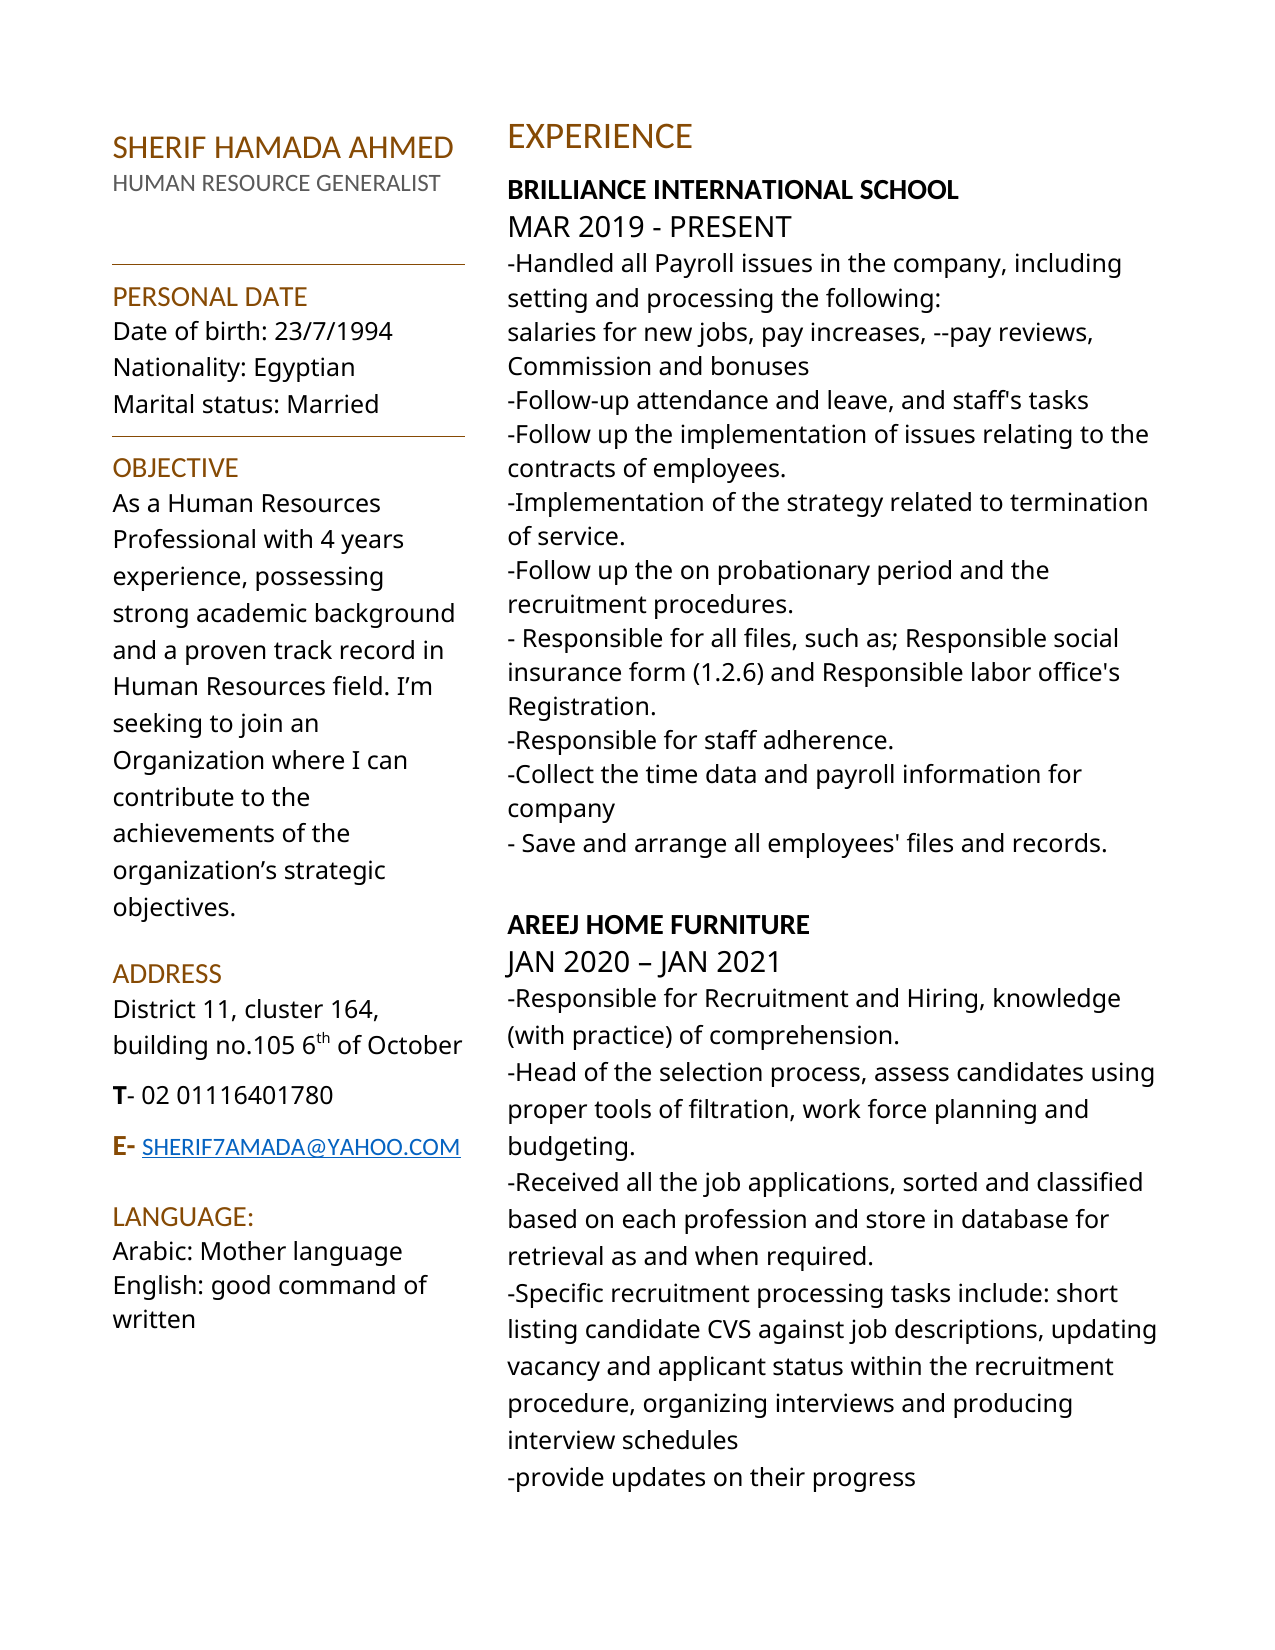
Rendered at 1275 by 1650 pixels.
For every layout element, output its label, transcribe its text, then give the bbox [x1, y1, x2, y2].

text -Specific recruitment processing tasks include: short listing candidate CVS against job descriptions, updating vacancy and applicant status within the recruitment procedure, organizing interviews and producing interview schedules [507, 1275, 1162, 1456]
subtitle brilliance international school [507, 171, 1162, 206]
text -Handled all Payroll issues in the company, including setting and processing the following: [507, 246, 1162, 314]
text -Received all the job applications, sorted and classified based on each profession and store in database for retrieval as and when required. [507, 1165, 1162, 1273]
text -Follow up the implementation of issues relating to the contracts of employees. [507, 416, 1162, 484]
text -Head of the selection process, assess candidates using proper tools of filtration, work force planning and budgeting. [507, 1055, 1162, 1162]
text -Follow up the on probationary period and the recruitment procedures. [507, 553, 1162, 621]
subtitle areej home furniture [507, 906, 1162, 941]
text - Responsible for all files, such as; Responsible social insurance form (1.2.6) and Responsible labor office's [507, 621, 1162, 689]
text salaries for new jobs, pay increases, --pay reviews, Commission and bonuses [507, 314, 1162, 382]
text Registration. [507, 689, 1162, 723]
text -Implementation of the strategy related to termination of service. [507, 484, 1162, 553]
text -Follow-up attendance and leave, and staff's tasks [507, 382, 1162, 416]
subtitle mar 2019 - present [507, 206, 1162, 246]
text -provide updates on their progress [507, 1459, 1162, 1493]
text -Responsible for Recruitment and Hiring, knowledge (with practice) of comprehension. [507, 981, 1162, 1052]
text - Save and arrange all employees' files and records. [507, 825, 1162, 859]
text -Collect the time data and payroll information for company [507, 757, 1162, 825]
subtitle jan 2020 – jan 2021 [507, 941, 1162, 981]
text -Responsible for staff adherence. [507, 723, 1162, 757]
